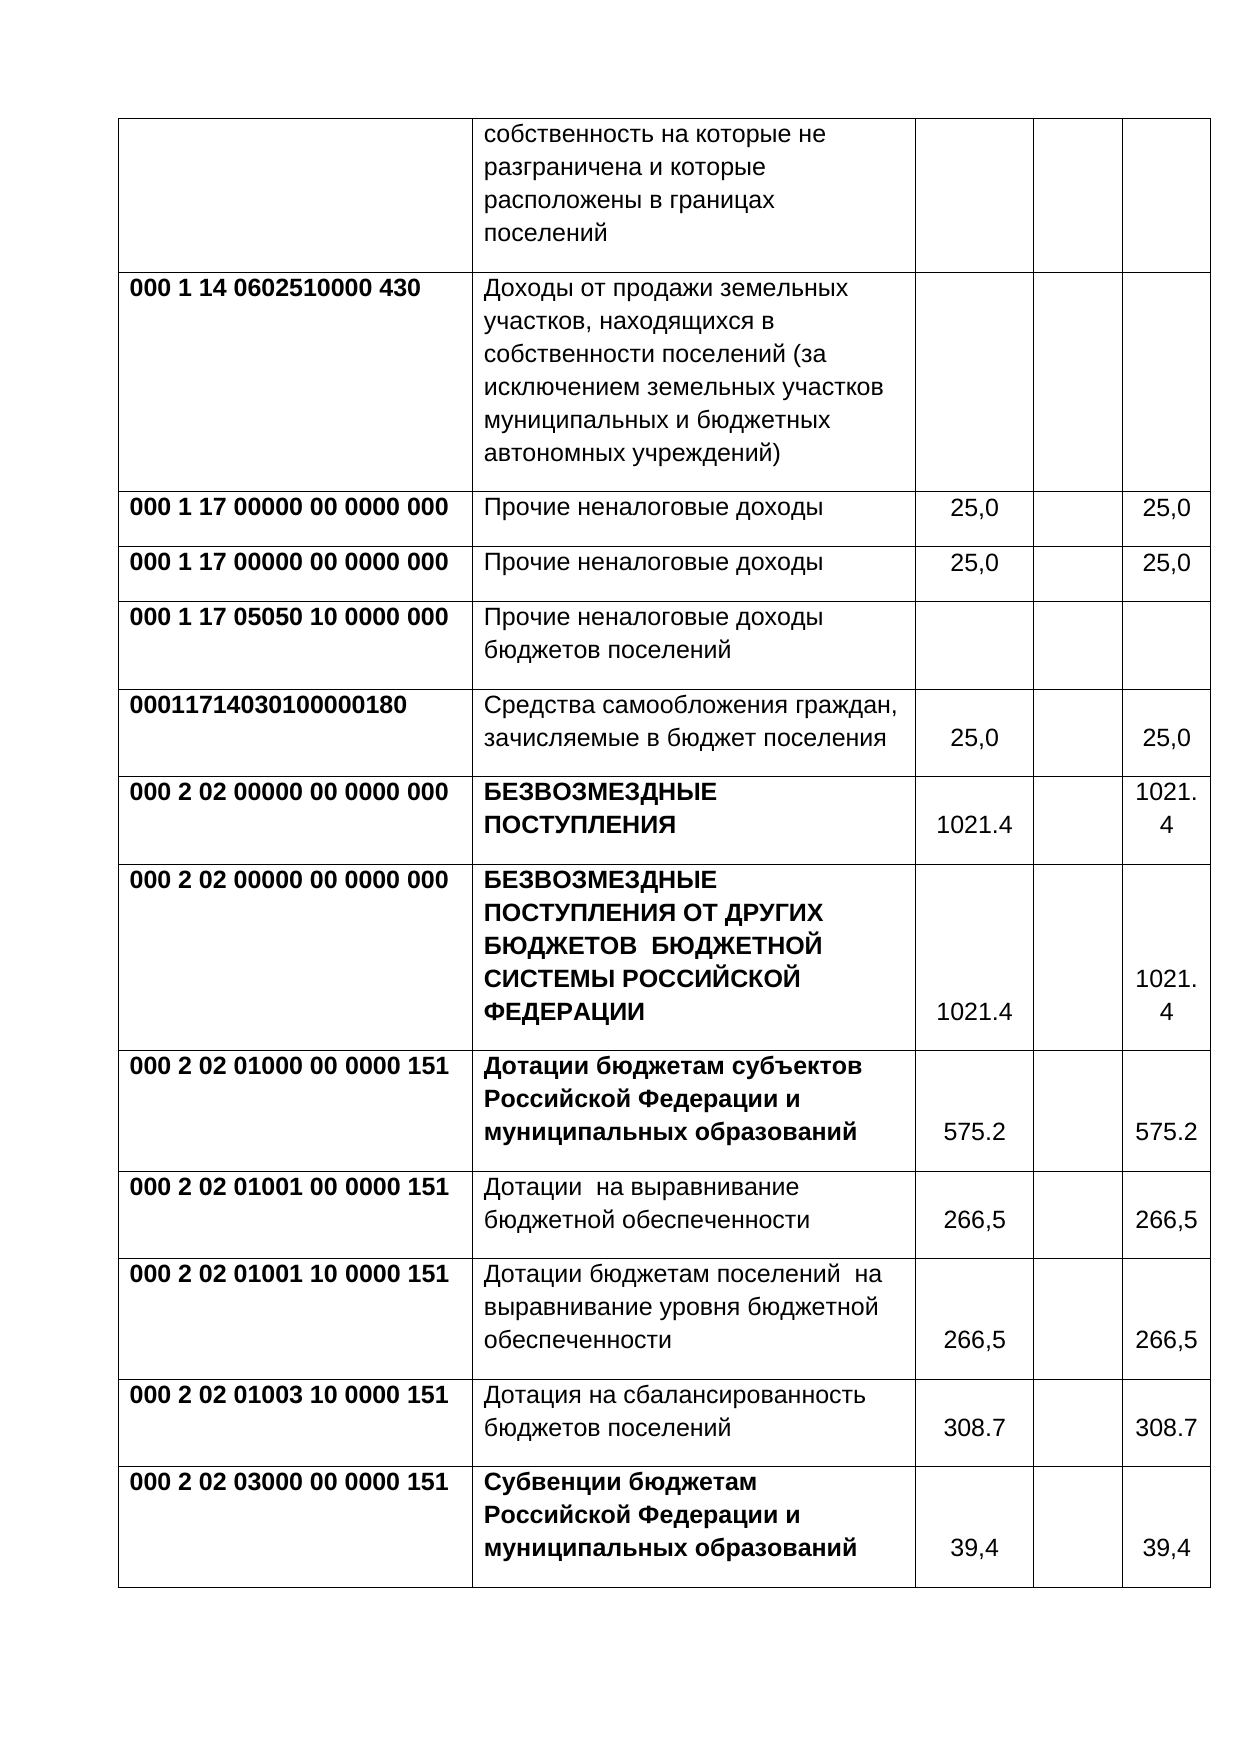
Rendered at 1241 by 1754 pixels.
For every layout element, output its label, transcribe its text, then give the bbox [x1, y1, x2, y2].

table_cell Дотации бюджетам субъектов Российской Федерации и муниципальных образований [473, 1051, 915, 1171]
table_cell Средства самообложения граждан, зачисляемые в бюджет поселения [473, 690, 915, 776]
table_cell [1034, 865, 1122, 1050]
table_cell 000 2 02 03000 00 0000 151 [119, 1467, 472, 1587]
table_cell Прочие неналоговые доходы бюджетов поселений [473, 602, 915, 688]
table_cell 266,5 [1123, 1172, 1210, 1258]
table_cell 266,5 [916, 1172, 1033, 1258]
table_cell 25,0 [916, 690, 1033, 776]
table_cell Дотации на выравнивание бюджетной обеспеченности [473, 1172, 915, 1258]
table_cell Дотации бюджетам поселений на выравнивание уровня бюджетной обеспеченности [473, 1259, 915, 1379]
table_cell [1034, 492, 1122, 546]
table_cell Субвенции бюджетам Российской Федерации и муниципальных образований [473, 1467, 915, 1587]
table_cell 575.2 [916, 1051, 1033, 1171]
table_cell 000 2 02 00000 00 0000 000 [119, 865, 472, 1050]
table_cell 575.2 [1123, 1051, 1210, 1171]
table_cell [119, 119, 472, 272]
table_cell 25,0 [916, 492, 1033, 546]
table_cell 1021.4 [916, 777, 1033, 863]
table_cell [1034, 1467, 1122, 1587]
table_cell 000 2 02 01000 00 0000 151 [119, 1051, 472, 1171]
table_cell [1034, 1172, 1122, 1258]
table_cell 25,0 [1123, 690, 1210, 776]
table_cell [1123, 602, 1210, 688]
table_cell Прочие неналоговые доходы [473, 492, 915, 546]
table_cell Доходы от продажи земельных участков, находящихся в собственности поселений (за исключением земельных участков муниципальных и бюджетных автономных учреждений) [473, 273, 915, 491]
table_cell 000 2 02 01001 10 0000 151 [119, 1259, 472, 1379]
table_cell 000 1 17 05050 10 0000 000 [119, 602, 472, 688]
table_cell БЕЗВОЗМЕЗДНЫЕ ПОСТУПЛЕНИЯ ОТ ДРУГИХ БЮДЖЕТОВ БЮДЖЕТНОЙ СИСТЕМЫ РОССИЙСКОЙ ФЕДЕРАЦИИ [473, 865, 915, 1050]
table_cell 000 2 02 01003 10 0000 151 [119, 1380, 472, 1466]
table_cell 25,0 [1123, 492, 1210, 546]
table_cell БЕЗВОЗМЕЗДНЫЕ ПОСТУПЛЕНИЯ [473, 777, 915, 863]
table_cell 000 1 17 00000 00 0000 000 [119, 492, 472, 546]
table_cell 1021.4 [1123, 777, 1210, 863]
table_cell [1034, 119, 1122, 272]
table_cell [473, 119, 915, 272]
table_cell 1021.4 [916, 865, 1033, 1050]
table_cell [916, 602, 1033, 688]
table_cell 39,4 [916, 1467, 1033, 1587]
table_cell [1034, 547, 1122, 601]
table_cell 308.7 [1123, 1380, 1210, 1466]
table_cell 25,0 [916, 547, 1033, 601]
table_cell 266,5 [1123, 1259, 1210, 1379]
table_cell [1034, 1051, 1122, 1171]
table_cell [1034, 602, 1122, 688]
table_cell 000 2 02 01001 00 0000 151 [119, 1172, 472, 1258]
table_cell 000 1 14 0602510000 430 [119, 273, 472, 491]
table_cell 00011714030100000180 [119, 690, 472, 776]
table_cell [1123, 119, 1210, 272]
table_cell Прочие неналоговые доходы [473, 547, 915, 601]
table_cell [1034, 690, 1122, 776]
table_cell 39,4 [1123, 1467, 1210, 1587]
table_cell 000 2 02 00000 00 0000 000 [119, 777, 472, 863]
table_cell [1034, 1259, 1122, 1379]
table_cell 266,5 [916, 1259, 1033, 1379]
table_cell [1123, 273, 1210, 491]
table_cell [916, 273, 1033, 491]
table_cell Дотация на сбалансированность бюджетов поселений [473, 1380, 915, 1466]
table_cell [1034, 273, 1122, 491]
table_cell [1034, 1380, 1122, 1466]
table_cell 308.7 [916, 1380, 1033, 1466]
table_cell [1034, 777, 1122, 863]
table_cell 000 1 17 00000 00 0000 000 [119, 547, 472, 601]
table_cell 25,0 [1123, 547, 1210, 601]
table_cell [916, 119, 1033, 272]
table_cell 1021.4 [1123, 865, 1210, 1050]
